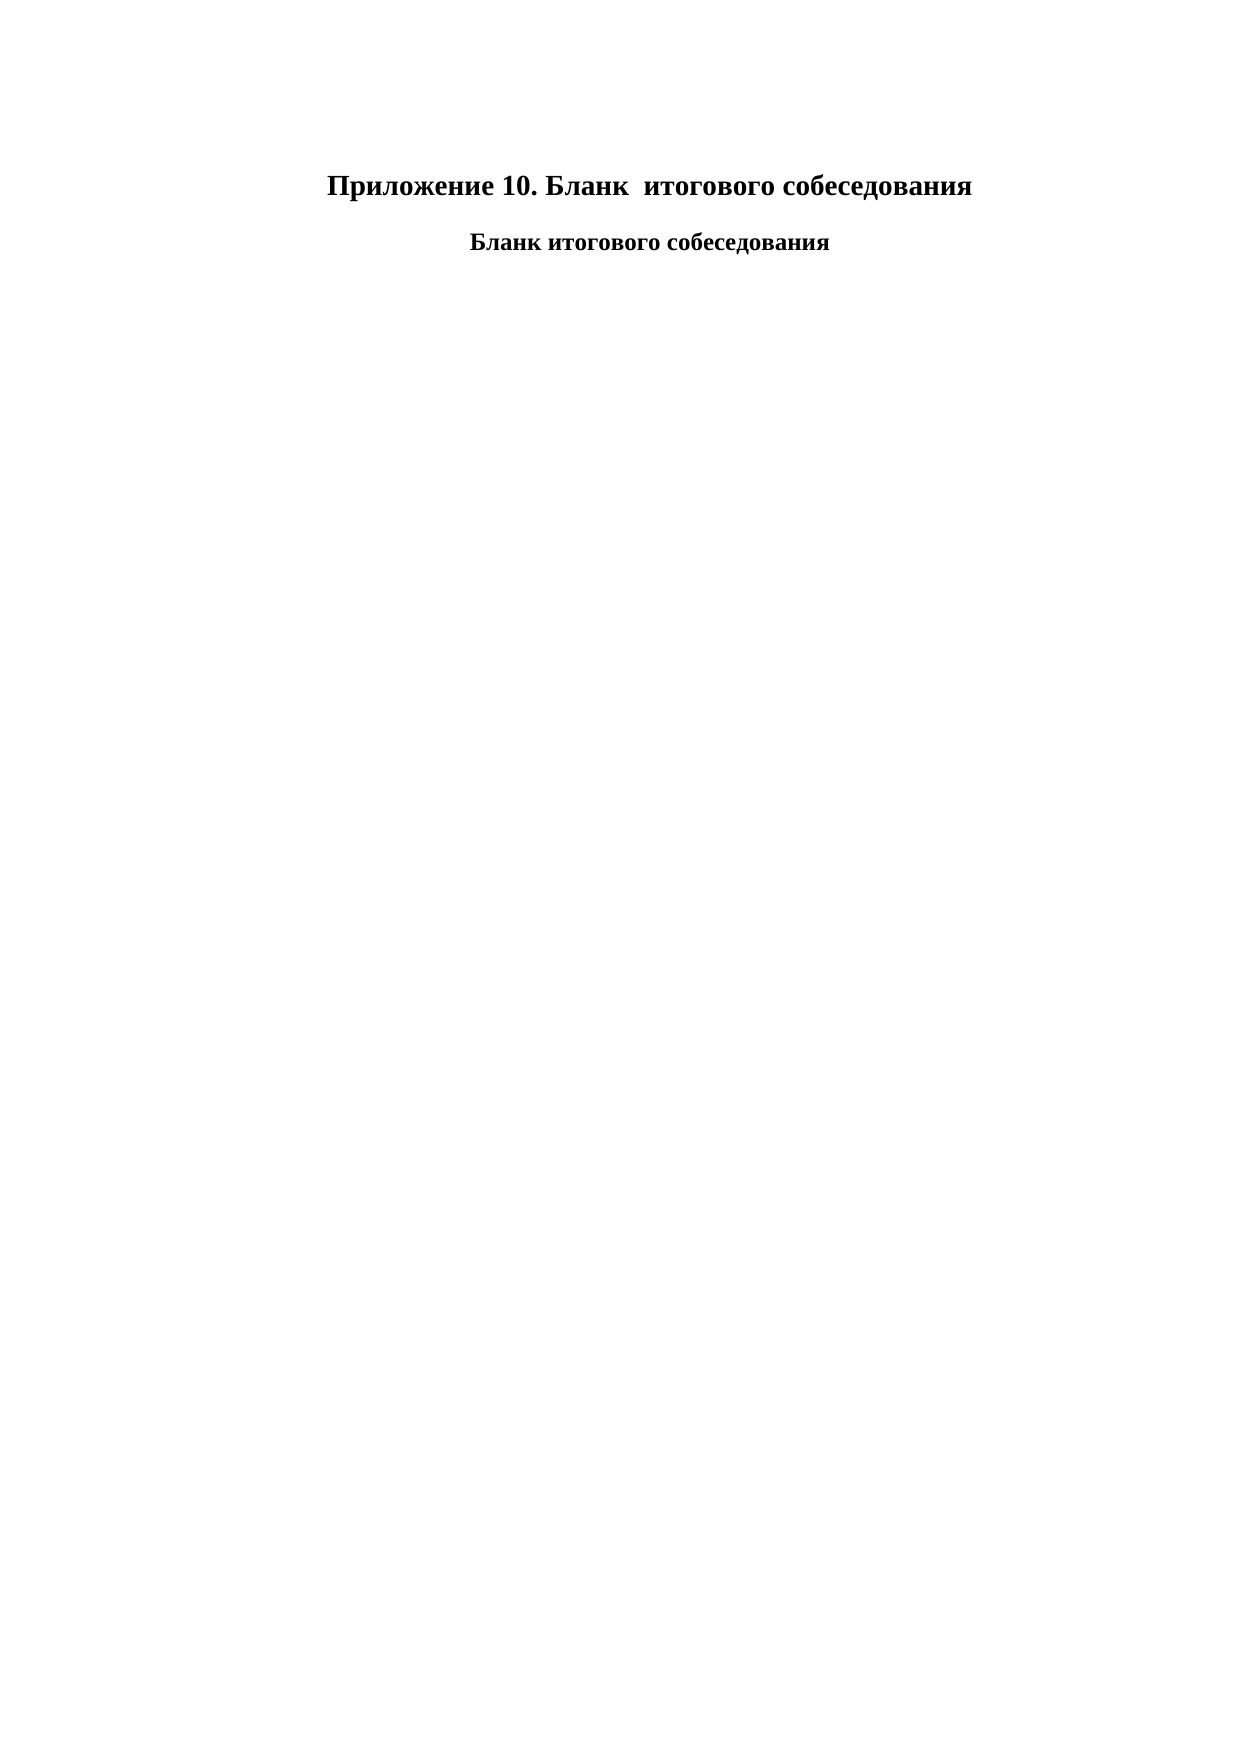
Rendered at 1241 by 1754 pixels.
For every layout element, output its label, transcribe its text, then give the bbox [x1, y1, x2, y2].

text Бланк итогового собеседования [118, 227, 1181, 255]
subtitle Приложение 10. Бланк итогового собеседования [118, 168, 1181, 202]
